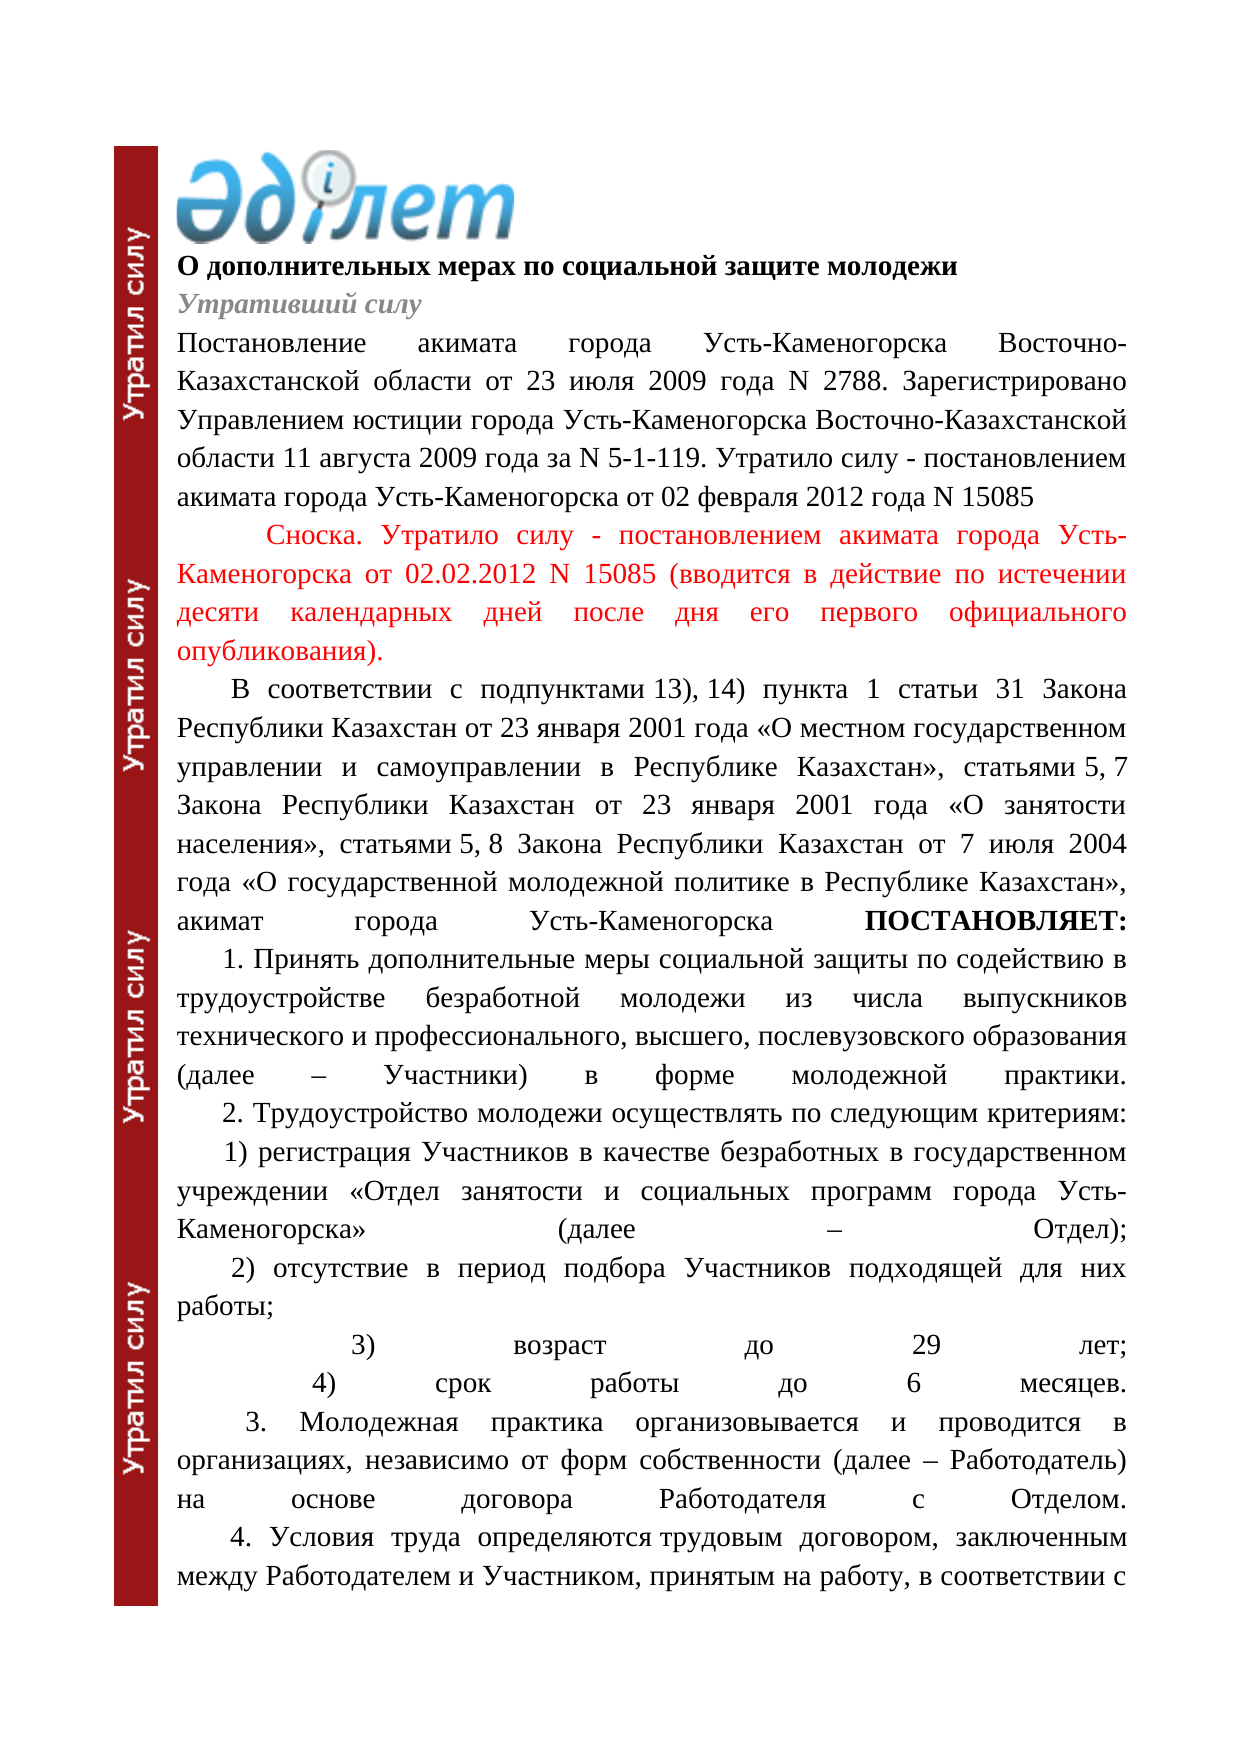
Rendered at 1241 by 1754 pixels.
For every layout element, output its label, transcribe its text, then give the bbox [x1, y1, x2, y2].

picture [114, 146, 158, 248]
text Сноска. Утратило силу - постановлением акимата города Усть-Каменогорска от 02.02.2012 N 15085 (вводится в действие по истечении десяти календарных дней после дня его первого официального опубликования). [112, 517, 1128, 667]
text Постановление акимата города Усть-Каменогорска Восточно-Казахстанской области от 23 июля 2009 года N 2788. Зарегистрировано Управлением юстиции города Усть-Каменогорска Восточно-Казахстанской области 11 августа 2009 года за N 5-1-119. Утратило силу - постановлением акимата города Усть-Каменогорска от 02 февраля 2012 года N 15085 [112, 325, 1128, 512]
picture [114, 281, 158, 286]
text Утративший силу [112, 286, 1128, 320]
picture [114, 320, 158, 325]
text О дополнительных мерах по социальной защите молодежи [112, 248, 1128, 281]
picture [114, 667, 158, 672]
picture [176, 150, 515, 244]
picture [114, 512, 158, 517]
picture [114, 1592, 158, 1606]
